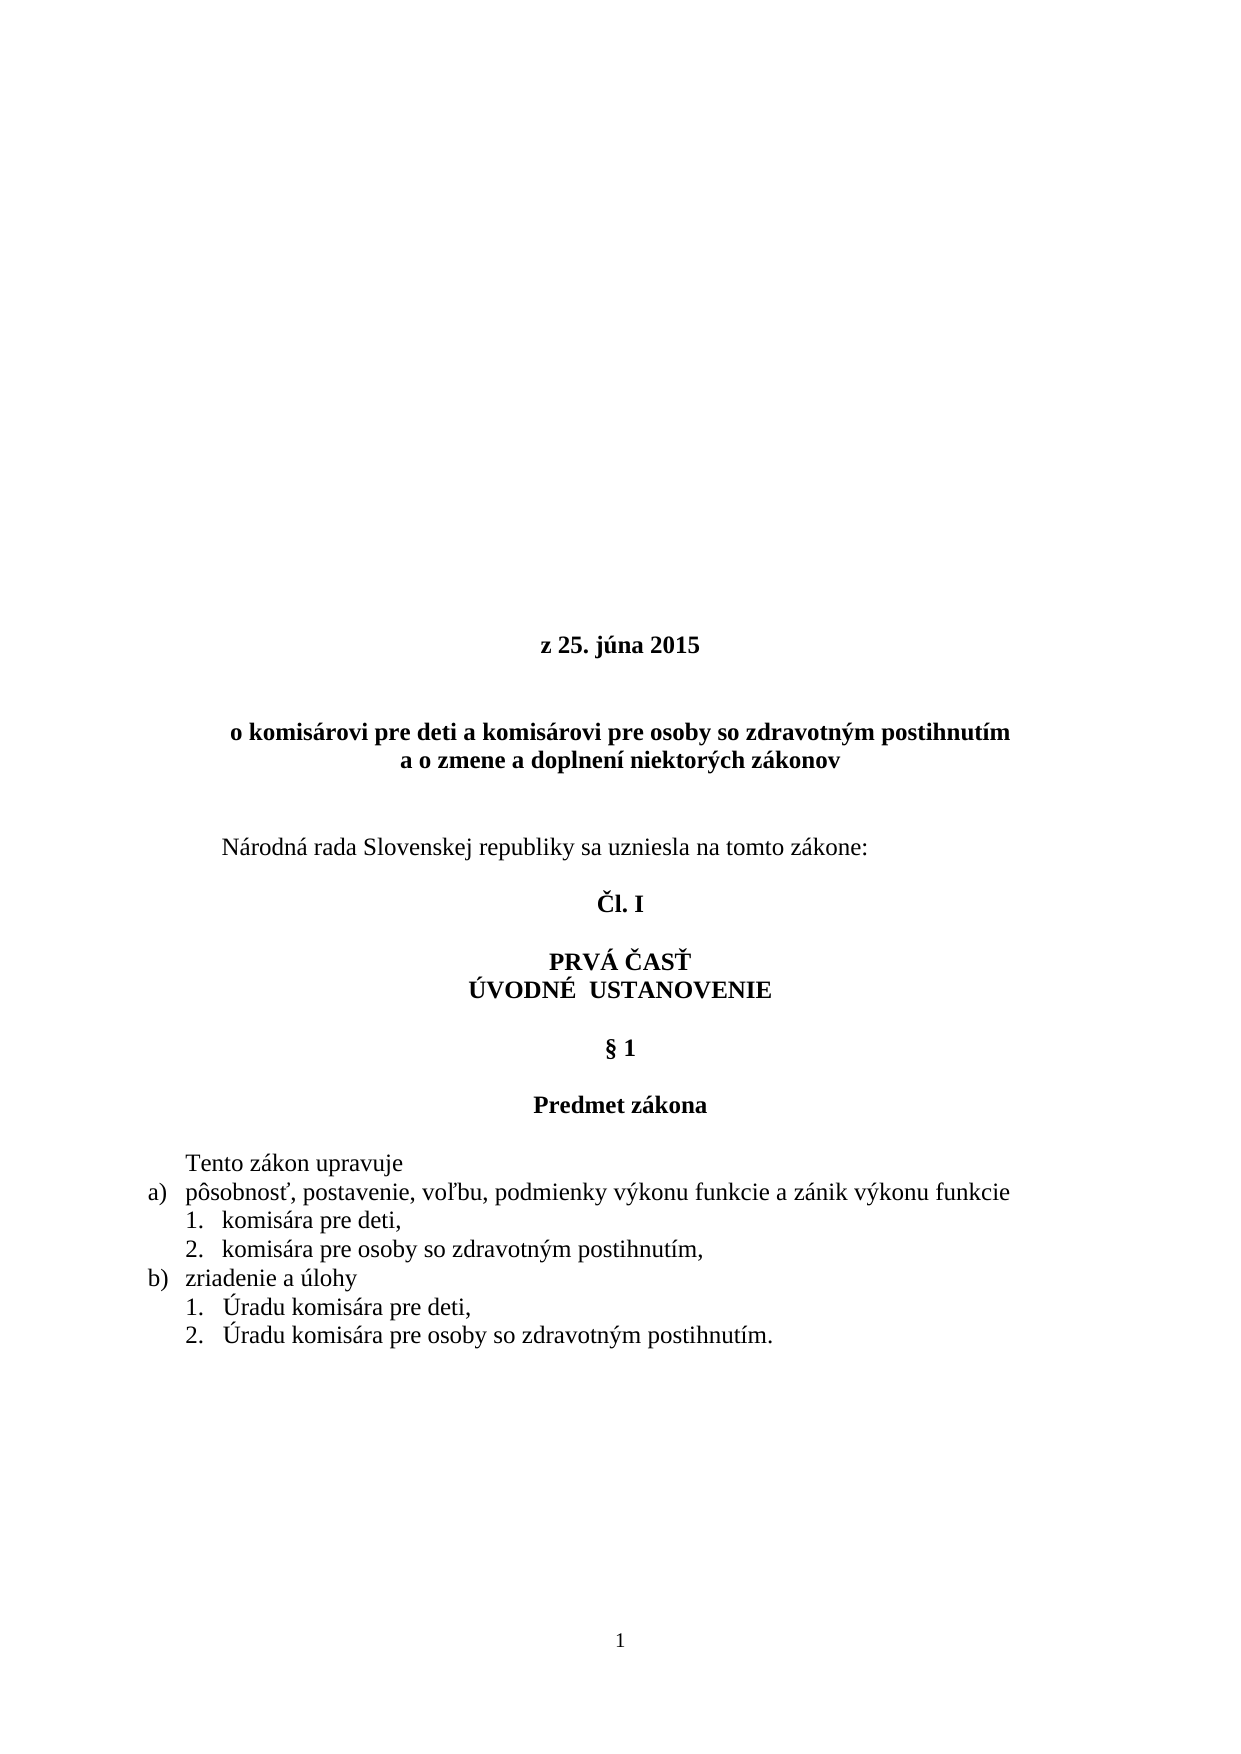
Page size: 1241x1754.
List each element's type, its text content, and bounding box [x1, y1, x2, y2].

text Tento zákon upravuje [148, 1148, 1093, 1177]
text z 25. júna 2015 [148, 631, 1093, 659]
list zriadenie a úlohy [148, 1263, 1093, 1292]
text ÚVODNÉ USTANOVENIE [148, 976, 1093, 1004]
list pôsobnosť, postavenie, voľbu, podmienky výkonu funkcie a zánik výkonu funkcie [148, 1177, 1093, 1206]
text a o zmene a doplnení niektorých zákonov [148, 746, 1093, 774]
list Úradu komisára pre osoby so zdravotným postihnutím. [185, 1321, 1093, 1349]
text Čl. I [148, 889, 1093, 918]
list Úradu komisára pre deti, [185, 1292, 1093, 1321]
text § 1 [148, 1033, 1093, 1062]
text PRVÁ ČASŤ [148, 947, 1093, 976]
text o komisárovi pre deti a komisárovi pre osoby so zdravotným postihnutím [148, 717, 1093, 746]
text Národná rada Slovenskej republiky sa uzniesla na tomto zákone: [148, 832, 1093, 861]
text Predmet zákona [148, 1091, 1093, 1119]
list komisára pre osoby so zdravotným postihnutím, [185, 1234, 1093, 1263]
list komisára pre deti, [185, 1206, 1093, 1234]
